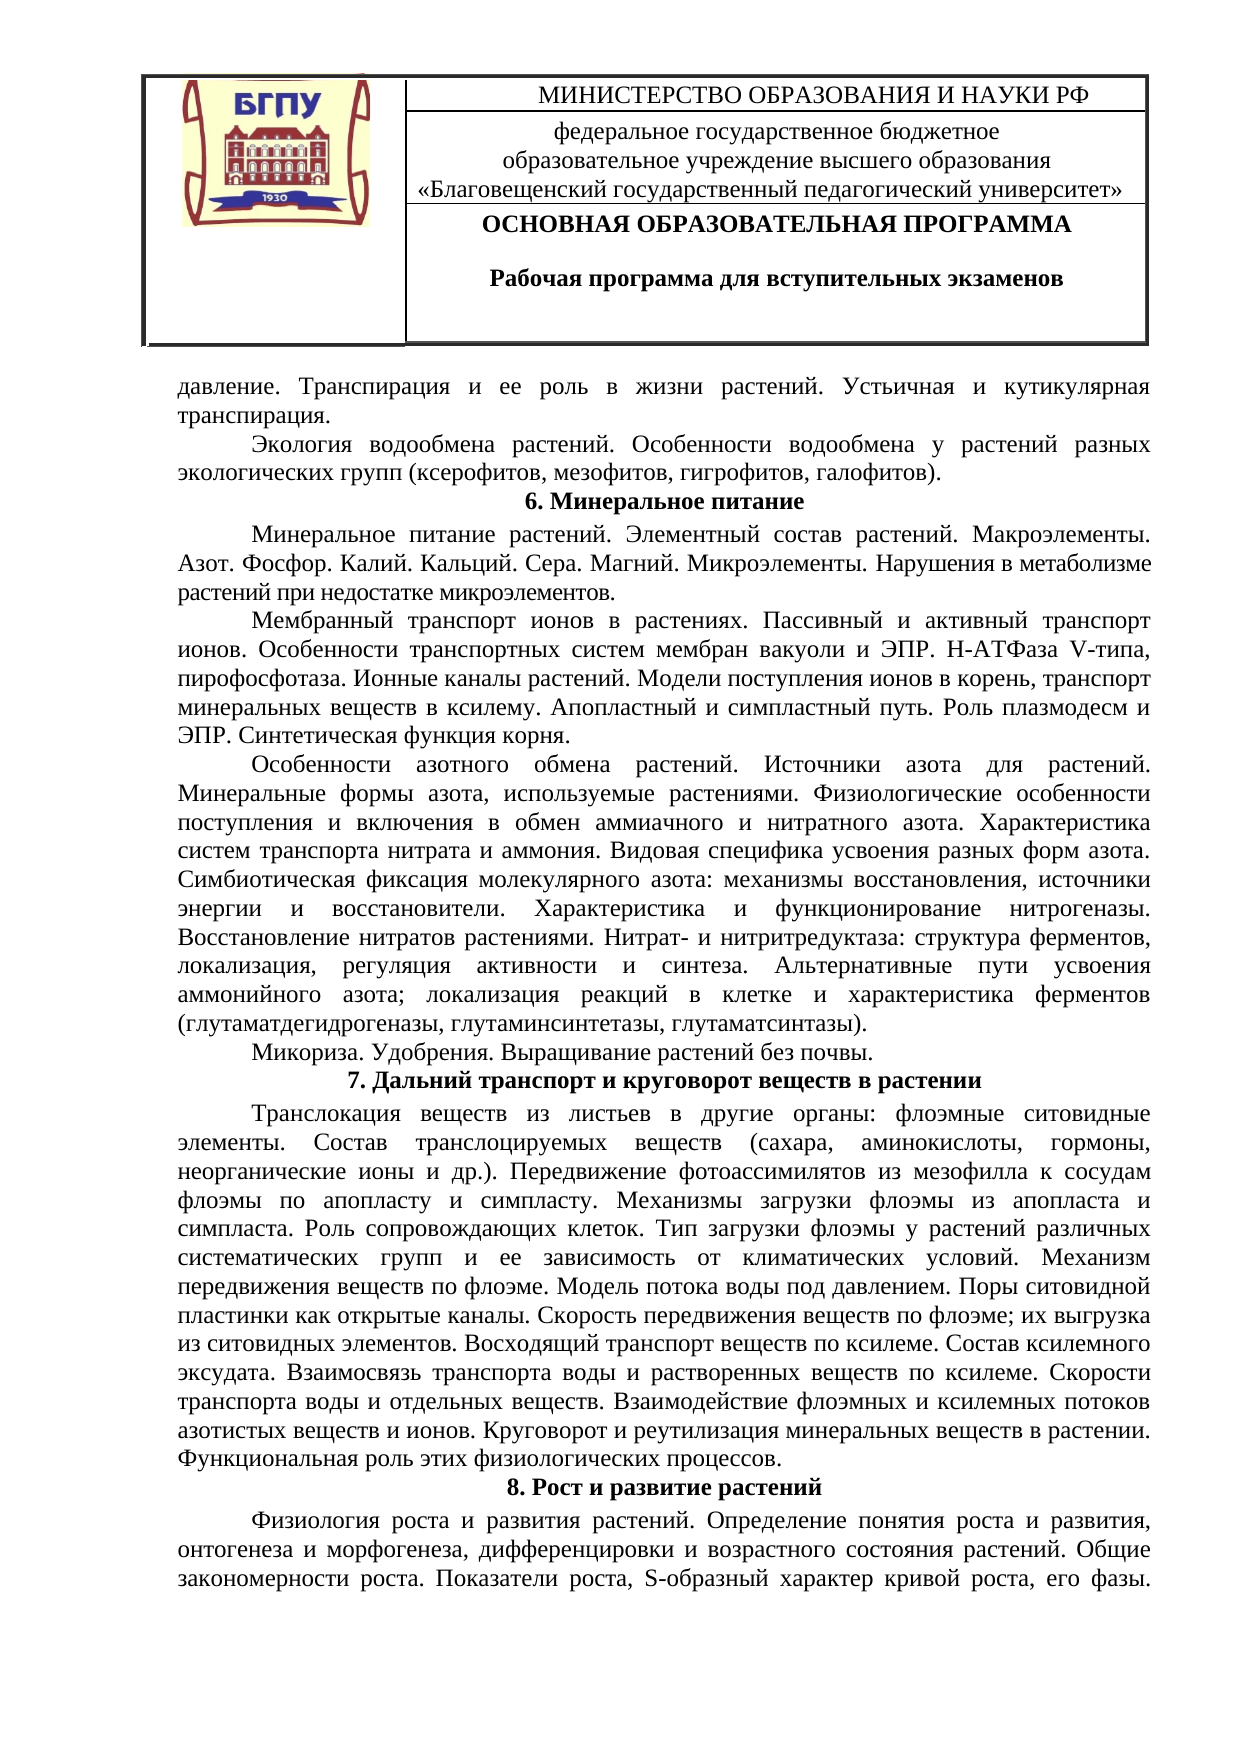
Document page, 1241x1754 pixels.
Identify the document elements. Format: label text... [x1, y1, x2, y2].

text 6. Минеральное питание [177, 486, 1152, 515]
text Минеpальное питание pастений. Элементный состав растений. Макpоэлементы. Азот. Фосфор. Калий. Кальций. Сера. Магний. Микpоэлементы. Нарушения в метаболизме растений при недостатке микроэлементов. [177, 519, 1152, 606]
text 7. Дальний транспорт и круговорот веществ в растении [177, 1066, 1152, 1094]
picture [182, 80, 370, 227]
text 8. Рост и развитие растений [177, 1472, 1152, 1501]
text Мембpанный тpанспоpт ионов в pастениях. Пассивный и активный транспорт ионов. Особенности транспортных систем мембран вакуоли и ЭПР. Н-АТФаза V-типа, пирофосфотаза. Ионные каналы растений. Модели поступления ионов в корень, транспорт минеральных веществ в ксилему. Апопластный и симпластный путь. Роль плазмодесм и ЭПР. Синтетическая функция корня. [177, 606, 1152, 749]
text Особенности азотного обмена растений. Источники азота для растений. Минеральные формы азота, используемые растениями. Физиологические особенности поступления и включения в обмен аммиачного и нитратного азота. Характеристика систем транспорта нитрата и аммония. Видовая специфика усвоения разных форм азота. Симбиотическая фиксация молекулярного азота: механизмы восстановления, источники энергии и восстановители. Характеристика и функционирование нитрогеназы. Восстановление нитратов растениями. Нитрат- и нитритредуктаза: структура ферментов, локализация, регуляция активности и синтеза. Альтернативные пути усвоения аммонийного азота; локализация реакций в клетке и характеристика ферментов (глутаматдегидрогеназы, глутаминсинтетазы, глутаматсинтазы). [177, 749, 1152, 1037]
text Микориза. Удобрения. Выращивание растений без почвы. [177, 1037, 1152, 1066]
text Экология водообмена растений. Особенности водообмена у растений разных экологических групп (ксерофитов, мезофитов, гигрофитов, галофитов). [177, 429, 1152, 486]
text Транслокация веществ из листьев в другие органы: флоэмные ситовидные элементы. Состав транслоцируемых веществ (сахара, аминокислоты, гормоны, неорганические ионы и др.). Передвижение фотоассимилятов из мезофилла к сосудам флоэмы по апопласту и симпласту. Механизмы загрузки флоэмы из апопласта и симпласта. Роль сопровождающих клеток. Тип загрузки флоэмы у растений различных систематических групп и ее зависимость от климатических условий. Механизм передвижения веществ по флоэме. Модель потока воды под давлением. Поры ситовидной пластинки как открытые каналы. Скорость передвижения веществ по флоэме; их выгрузка из ситовидных элементов. Восходящий транспорт веществ по ксилеме. Состав ксилемного эксудата. Взаимосвязь транспорта воды и растворенных веществ по ксилеме. Скорости транспорта воды и отдельных веществ. Взаимодействие флоэмных и ксилемных потоков азотистых веществ и ионов. Круговорот и реутилизация минеральных веществ в растении. Функциональная роль этих физиологических процессов. [177, 1098, 1152, 1472]
